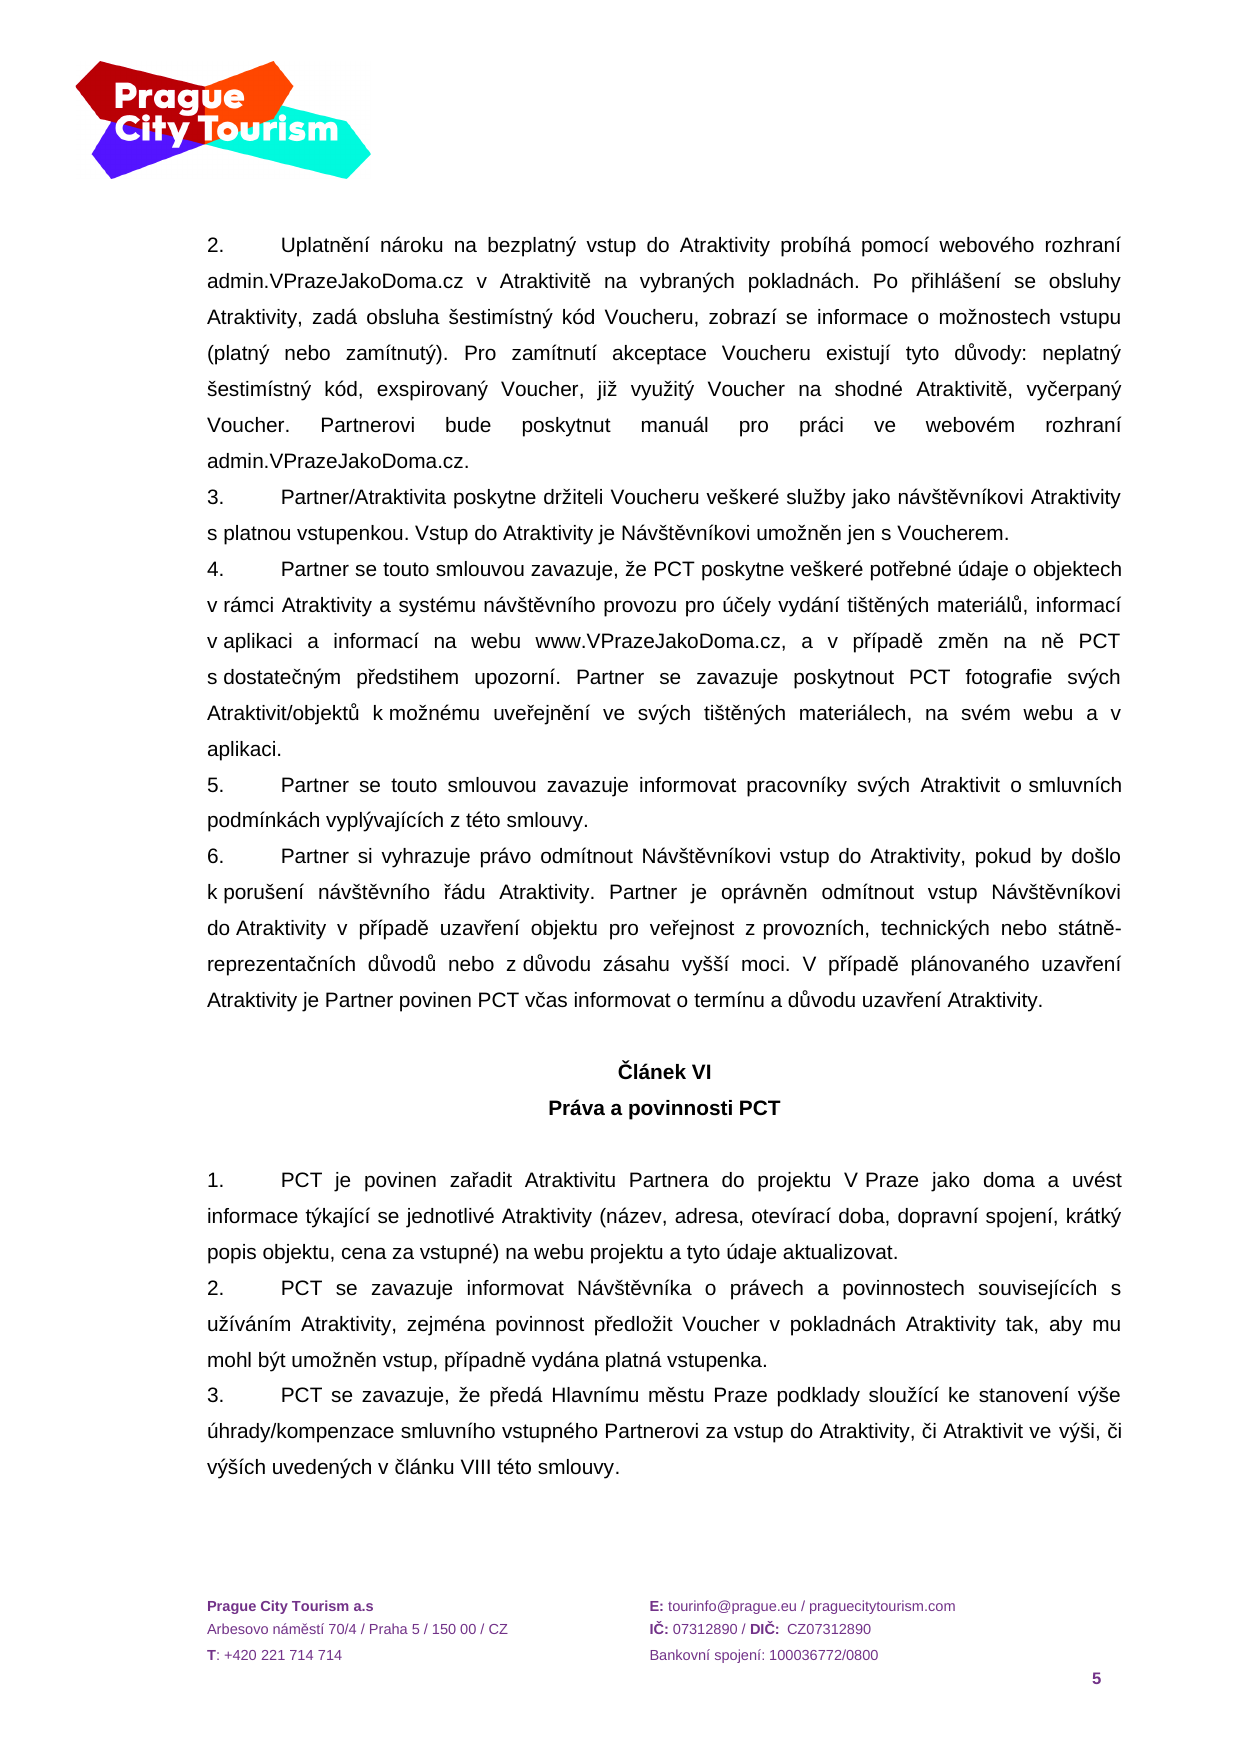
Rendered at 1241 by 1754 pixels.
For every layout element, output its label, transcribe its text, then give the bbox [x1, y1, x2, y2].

text 3. PCT se zavazuje, že předá Hlavnímu městu Praze podklady sloužící ke stanovení výše úhrady/kompenzace smluvního vstupného Partnerovi za vstup do Atraktivity, či Atraktivit ve výši, či výších uvedených v článku VIII této smlouvy. [207, 1383, 1122, 1479]
text 5. Partner se touto smlouvou zavazuje informovat pracovníky svých Atraktivit o smluvních podmínkách vyplývajících z této smlouvy. [207, 772, 1122, 832]
text 1. PCT je povinen zařadit Atraktivitu Partnera do projektu V Praze jako doma a uvést informace týkající se jednotlivé Atraktivity (název, adresa, otevírací doba, dopravní spojení, krátký popis objektu, cena za vstupné) na webu projektu a tyto údaje aktualizovat. [207, 1168, 1122, 1263]
text 6. Partner si vyhrazuje právo odmítnout Návštěvníkovi vstup do Atraktivity, pokud by došlo k porušení návštěvního řádu Atraktivity. Partner je oprávněn odmítnout vstup Návštěvníkovi do Atraktivity v případě uzavření objektu pro veřejnost z provozních, technických nebo státně-reprezentačních důvodů nebo z důvodu zásahu vyšší moci. V případě plánovaného uzavření Atraktivity je Partner povinen PCT včas informovat o termínu a důvodu uzavření Atraktivity. [207, 844, 1122, 1012]
text 4. Partner se touto smlouvou zavazuje, že PCT poskytne veškeré potřebné údaje o objektech v rámci Atraktivity a systému návštěvního provozu pro účely vydání tištěných materiálů, informací v aplikaci a informací na webu www.VPrazeJakoDoma.cz, a v případě změn na ně PCT s dostatečným předstihem upozorní. Partner se zavazuje poskytnout PCT fotografie svých Atraktivit/objektů k možnému uveřejnění ve svých tištěných materiálech, na svém webu a v aplikaci. [207, 557, 1122, 760]
text Článek VI [207, 1060, 1122, 1084]
text 3. Partner/Atraktivita poskytne držiteli Voucheru veškeré služby jako návštěvníkovi Atraktivity s platnou vstupenkou. Vstup do Atraktivity je Návštěvníkovi umožněn jen s Voucherem. [207, 485, 1122, 545]
text Práva a povinnosti PCT [207, 1096, 1122, 1120]
text 2. PCT se zavazuje informovat Návštěvníka o právech a povinnostech souvisejících s užíváním Atraktivity, zejména povinnost předložit Voucher v pokladnách Atraktivity tak, aby mu mohl být umožněn vstup, případně vydána platná vstupenka. [207, 1276, 1122, 1371]
picture [75, 61, 371, 179]
text 2. Uplatnění nároku na bezplatný vstup do Atraktivity probíhá pomocí webového rozhraní admin.VPrazeJakoDoma.cz v Atraktivitě na vybraných pokladnách. Po přihlášení se obsluhy Atraktivity, zadá obsluha šestimístný kód Voucheru, zobrazí se informace o možnostech vstupu (platný nebo zamítnutý). Pro zamítnutí akceptace Voucheru existují tyto důvody: neplatný šestimístný kód, exspirovaný Voucher, již využitý Voucher na shodné Atraktivitě, vyčerpaný Voucher. Partnerovi bude poskytnut manuál pro práci ve webovém rozhraní admin.VPrazeJakoDoma.cz. [207, 233, 1122, 473]
